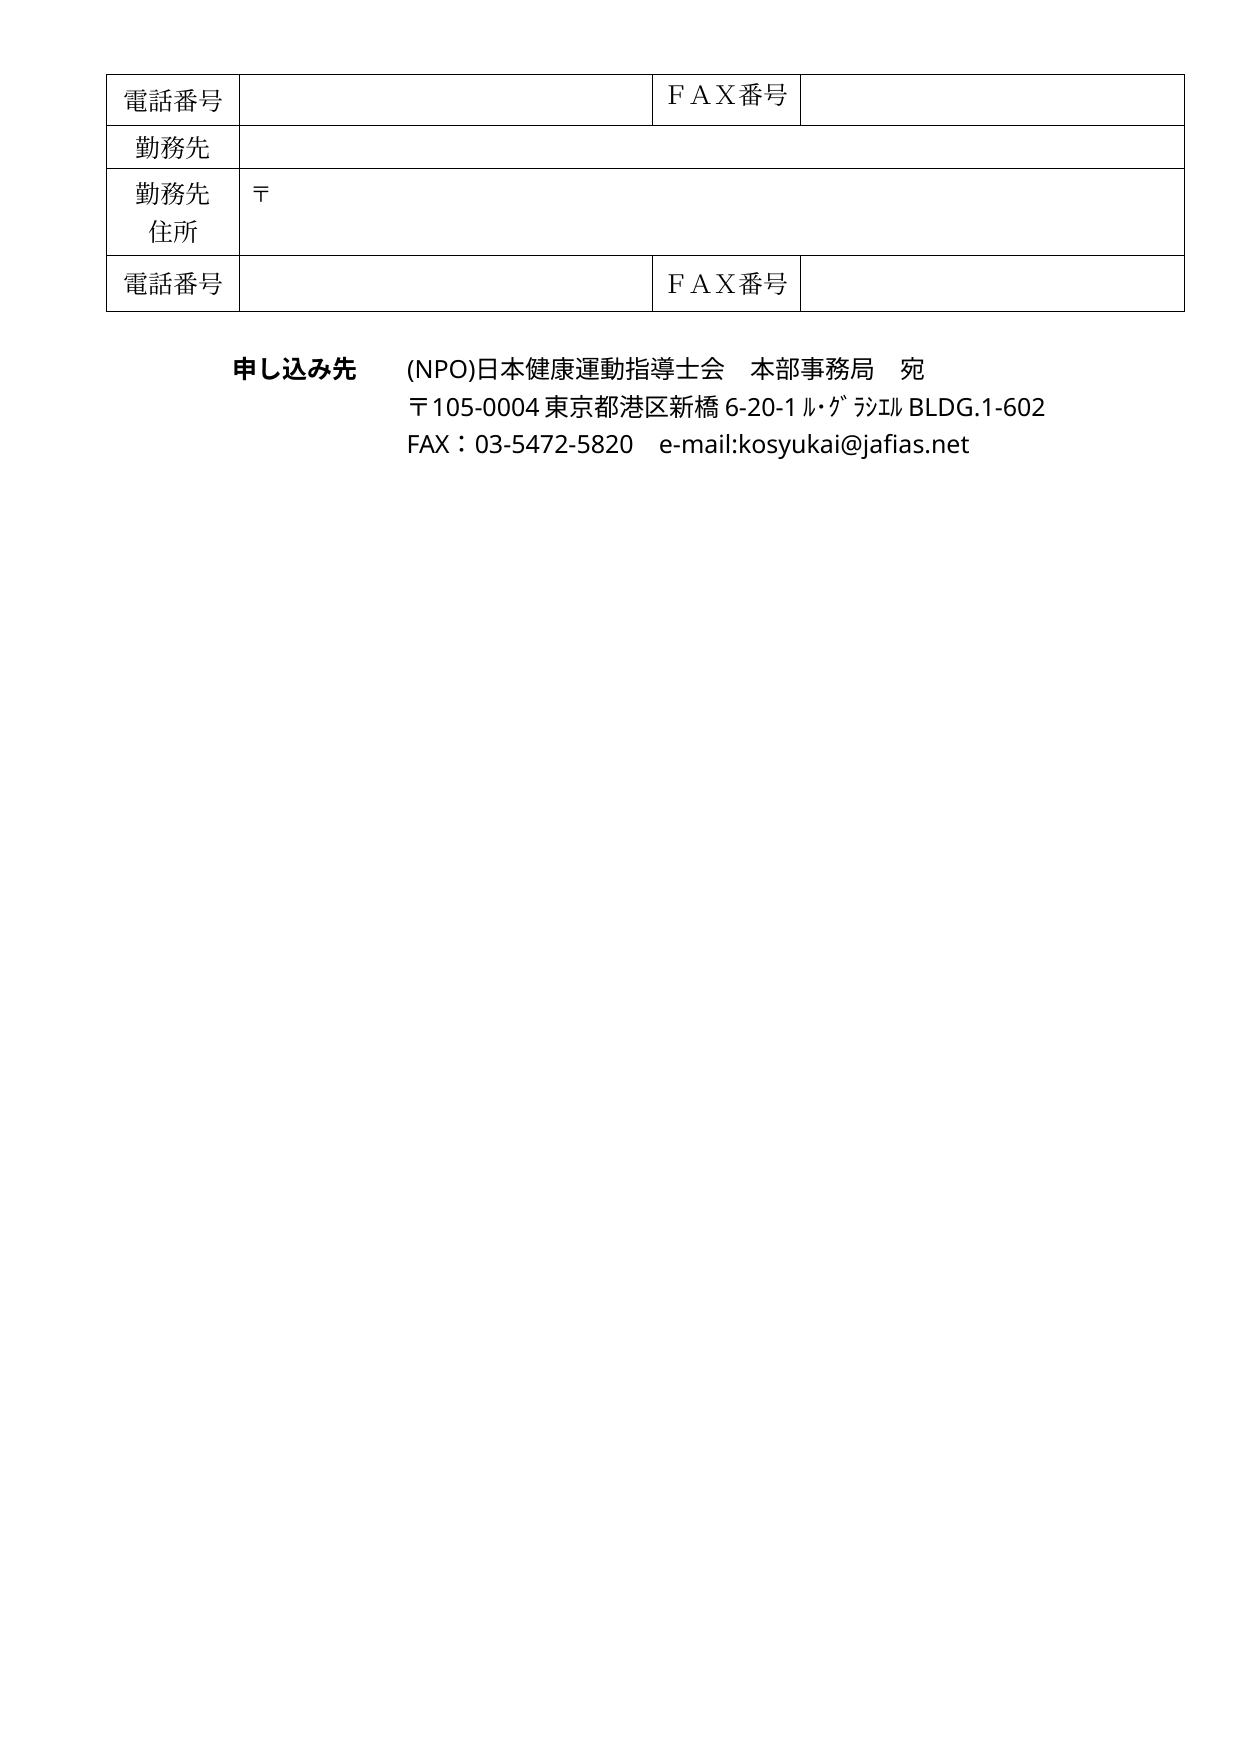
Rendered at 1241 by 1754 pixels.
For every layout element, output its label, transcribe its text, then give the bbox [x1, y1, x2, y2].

table_cell 勤務先 [107, 126, 239, 168]
table_cell 電話番号 [107, 256, 239, 311]
table_cell 勤務先 住所 [107, 169, 239, 254]
text 〒105-0004東京都港区新橋6-20-1ﾙ･ｸﾞﾗｼｴﾙBLDG.1-602 [106, 387, 1137, 424]
table_cell 電話番号 [107, 75, 239, 125]
table_cell [801, 75, 1184, 125]
table_cell [240, 256, 652, 311]
table_cell ＦＡＸ番号 [653, 256, 800, 311]
table_cell [801, 256, 1184, 311]
text FAX：03-5472-5820 e-mail:kosyukai@jafias.net [106, 424, 1137, 462]
table_cell 〒 [240, 169, 1184, 254]
table_cell ＦＡＸ番号 [653, 75, 800, 125]
table_cell [240, 126, 1184, 168]
text 申し込み先 (NPO)日本健康運動指導士会 本部事務局 宛 [106, 349, 1137, 387]
table_cell [240, 75, 652, 125]
